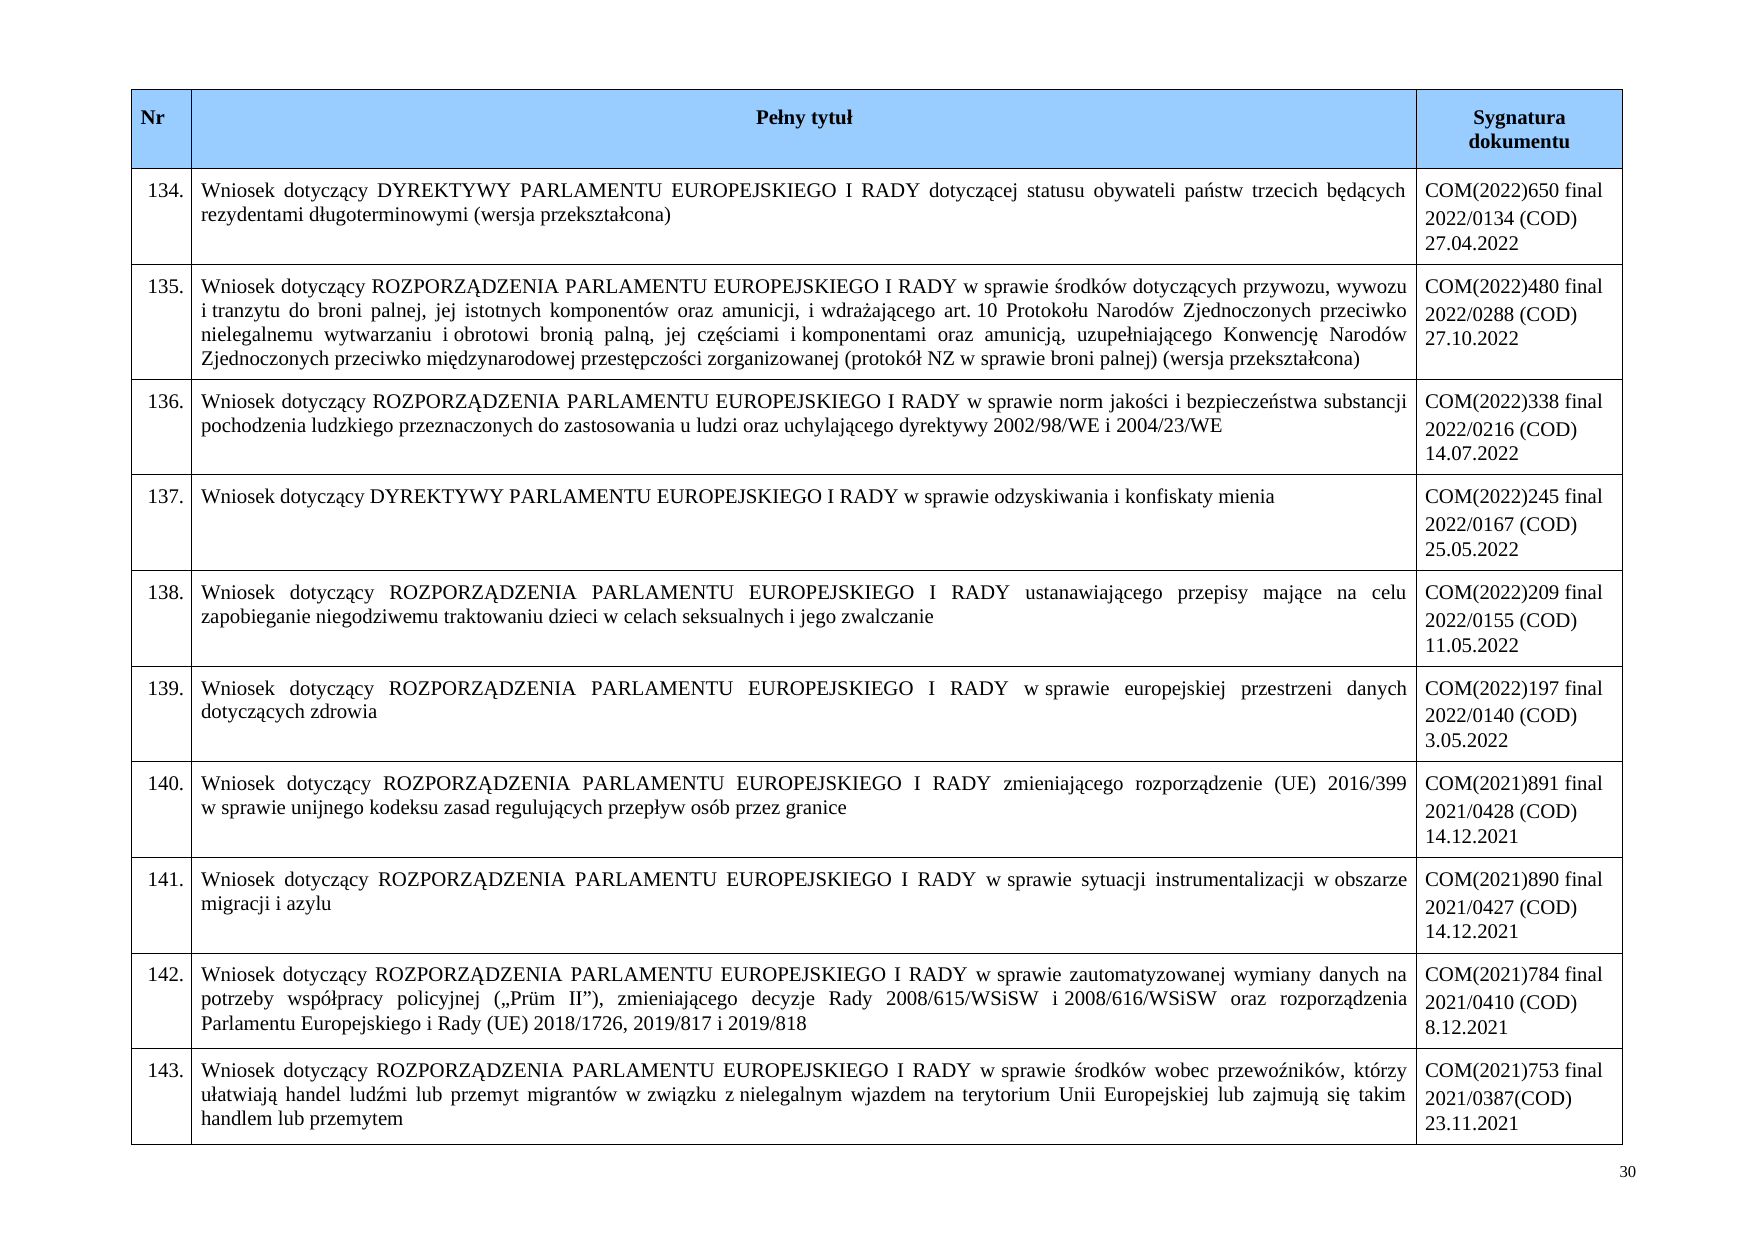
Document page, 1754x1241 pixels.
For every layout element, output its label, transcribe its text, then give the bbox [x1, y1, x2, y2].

table_cell [132, 858, 191, 952]
table_cell Wniosek dotyczący ROZPORZĄDZENIA PARLAMENTU EUROPEJSKIEGO I RADY w sprawie środków dotyczących przywozu, wywozu i tranzytu do broni palnej, jej istotnych komponentów oraz amunicji, i wdrażającego art. 10 Protokołu Narodów Zjednoczonych przeciwko nielegalnemu wytwarzaniu i obrotowi bronią palną, jej częściami i komponentami oraz amunicją, uzupełniającego Konwencję Narodów Zjednoczonych przeciwko międzynarodowej przestępczości zorganizowanej (protokół NZ w sprawie broni palnej) (wersja przekształcona) [192, 265, 1416, 379]
table_cell Wniosek dotyczący ROZPORZĄDZENIA PARLAMENTU EUROPEJSKIEGO I RADY ustanawiającego przepisy mające na celu zapobieganie niegodziwemu traktowaniu dzieci w celach seksualnych i jego zwalczanie [192, 571, 1416, 666]
table_cell COM(2021)890 final 2021/0427 (COD) 14.12.2021 [1417, 858, 1622, 952]
table_cell Wniosek dotyczący ROZPORZĄDZENIA PARLAMENTU EUROPEJSKIEGO I RADY w sprawie sytuacji instrumentalizacji w obszarze migracji i azylu [192, 858, 1416, 952]
table_cell [132, 265, 191, 379]
table_cell COM(2022)197 final 2022/0140 (COD) 3.05.2022 [1417, 667, 1622, 761]
table_cell Wniosek dotyczący DYREKTYWY PARLAMENTU EUROPEJSKIEGO I RADY w sprawie odzyskiwania i konfiskaty mienia [192, 475, 1416, 570]
table_header Nr [132, 90, 191, 168]
table_cell [132, 762, 191, 857]
table_cell COM(2022)245 final 2022/0167 (COD) 25.05.2022 [1417, 475, 1622, 570]
table_cell COM(2021)891 final 2021/0428 (COD) 14.12.2021 [1417, 762, 1622, 857]
table_cell Wniosek dotyczący ROZPORZĄDZENIA PARLAMENTU EUROPEJSKIEGO I RADY w sprawie zautomatyzowanej wymiany danych na potrzeby współpracy policyjnej („Prüm II”), zmieniającego decyzje Rady 2008/615/WSiSW i 2008/616/WSiSW oraz rozporządzenia Parlamentu Europejskiego i Rady (UE) 2018/1726, 2019/817 i 2019/818 [192, 954, 1416, 1048]
table_header Sygnatura dokumentu [1417, 90, 1622, 168]
table_cell [132, 1049, 191, 1144]
table_cell Wniosek dotyczący ROZPORZĄDZENIA PARLAMENTU EUROPEJSKIEGO I RADY w sprawie norm jakości i bezpieczeństwa substancji pochodzenia ludzkiego przeznaczonych do zastosowania u ludzi oraz uchylającego dyrektywy 2002/98/WE i 2004/23/WE [192, 380, 1416, 474]
table_cell Wniosek dotyczący ROZPORZĄDZENIA PARLAMENTU EUROPEJSKIEGO I RADY w sprawie środków wobec przewoźników, którzy ułatwiają handel ludźmi lub przemyt migrantów w związku z nielegalnym wjazdem na terytorium Unii Europejskiej lub zajmują się takim handlem lub przemytem [192, 1049, 1416, 1144]
table_header Pełny tytuł [192, 90, 1416, 168]
table_cell [132, 169, 191, 264]
table_cell COM(2022)480 final 2022/0288 (COD) 27.10.2022 [1417, 265, 1622, 379]
table_cell COM(2021)784 final 2021/0410 (COD) 8.12.2021 [1417, 954, 1622, 1048]
table_cell [132, 475, 191, 570]
table_cell COM(2022)209 final 2022/0155 (COD) 11.05.2022 [1417, 571, 1622, 666]
table_cell COM(2022)338 final 2022/0216 (COD) 14.07.2022 [1417, 380, 1622, 474]
table_cell [132, 571, 191, 666]
table_cell [132, 667, 191, 761]
table_cell Wniosek dotyczący DYREKTYWY PARLAMENTU EUROPEJSKIEGO I RADY dotyczącej statusu obywateli państw trzecich będących rezydentami długoterminowymi (wersja przekształcona) [192, 169, 1416, 264]
table_cell Wniosek dotyczący ROZPORZĄDZENIA PARLAMENTU EUROPEJSKIEGO I RADY zmieniającego rozporządzenie (UE) 2016/399 w sprawie unijnego kodeksu zasad regulujących przepływ osób przez granice [192, 762, 1416, 857]
table_cell COM(2022)650 final 2022/0134 (COD) 27.04.2022 [1417, 169, 1622, 264]
table_cell [132, 954, 191, 1048]
table_cell COM(2021)753 final 2021/0387(COD) 23.11.2021 [1417, 1049, 1622, 1144]
table_cell Wniosek dotyczący ROZPORZĄDZENIA PARLAMENTU EUROPEJSKIEGO I RADY w sprawie europejskiej przestrzeni danych dotyczących zdrowia [192, 667, 1416, 761]
table_cell [132, 380, 191, 474]
